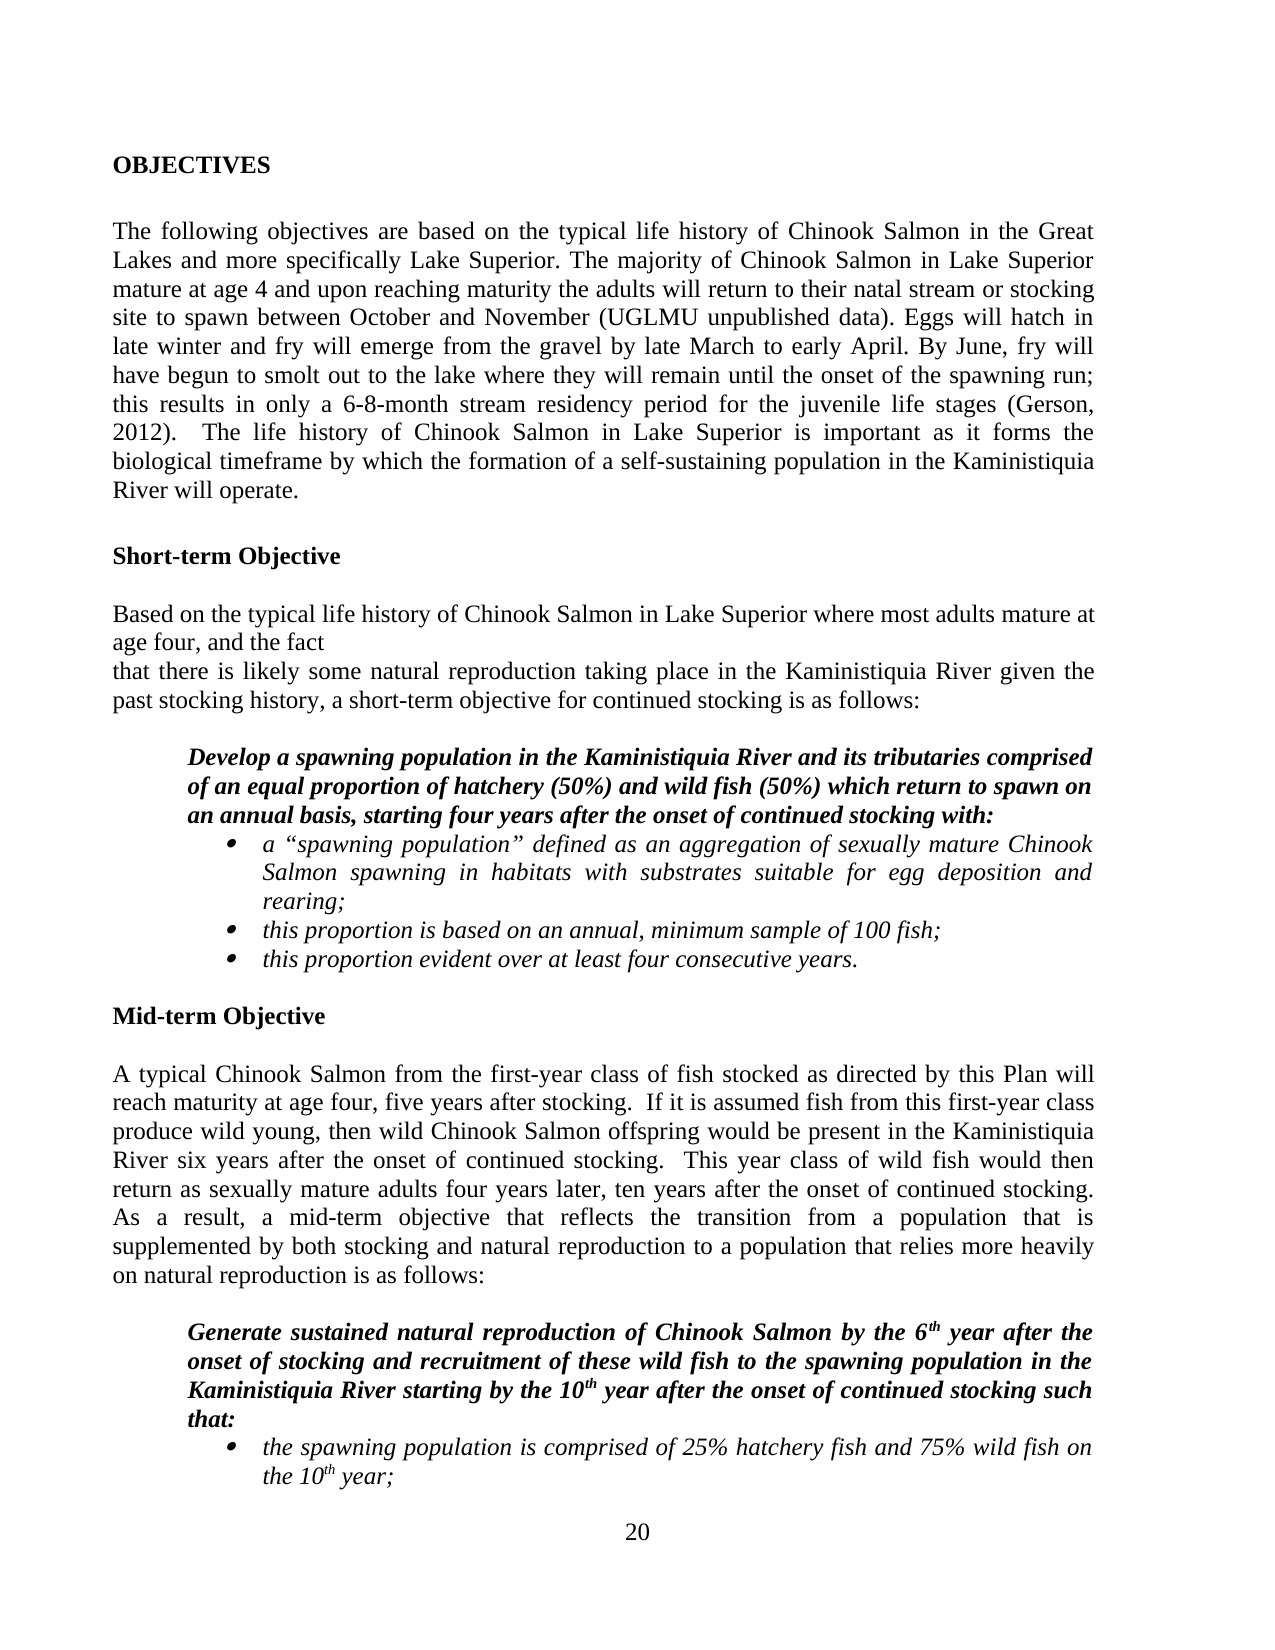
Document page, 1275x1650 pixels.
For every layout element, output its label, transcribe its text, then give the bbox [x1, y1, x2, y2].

text Develop a spawning population in the Kaministiquia River and its tributaries comprised of an equal proportion of hatchery (50%) and wild fish (50%) which return to spawn on an annual basis, starting four years after the onset of continued stocking with: [187, 742, 1096, 829]
text The following objectives are based on the typical life history of Chinook Salmon in the Great Lakes and more specifically Lake Superior. The majority of Chinook Salmon in Lake Superior mature at age 4 and upon reaching maturity the adults will return to their natal stream or stocking site to spawn between October and November (UGLMU unpublished data). Eggs will hatch in late winter and fry will emerge from the gravel by late March to early April. By June, fry will have begun to smolt out to the lake where they will remain until the onset of the spawning run; this results in only a 6-8-month stream residency period for the juvenile life stages (Gerson, 2012). The life history of Chinook Salmon in Lake Superior is important as it forms the biological timeframe by which the formation of a self-sustaining population in the Kaministiquia River will operate. [112, 216, 1095, 504]
text OBJECTIVES [112, 150, 1095, 179]
list this proportion evident over at least four consecutive years. [225, 944, 1096, 972]
list this proportion is based on an annual, minimum sample of 100 fish; [225, 915, 1096, 944]
text Generate sustained natural reproduction of Chinook Salmon by the 6th year after the onset of stocking and recruitment of these wild fish to the spawning population in the Kaministiquia River starting by the 10th year after the onset of continued stocking such that: [187, 1317, 1096, 1432]
text that there is likely some natural reproduction taking place in the Kaministiquia River given the past stocking history, a short-term objective for continued stocking is as follows: [112, 656, 1096, 714]
text Mid-term Objective [112, 1001, 1096, 1030]
text A typical Chinook Salmon from the first-year class of fish stocked as directed by this Plan will reach maturity at age four, five years after stocking. If it is assumed fish from this first-year class produce wild young, then wild Chinook Salmon offspring would be present in the Kaministiquia River six years after the onset of continued stocking. This year class of wild fish would then return as sexually mature adults four years later, ten years after the onset of continued stocking. As a result, a mid-term objective that reflects the transition from a population that is supplemented by both stocking and natural reproduction to a population that relies more heavily on natural reproduction is as follows: [112, 1059, 1096, 1289]
list the spawning population is comprised of 25% hatchery fish and 75% wild fish on the 10th year; [225, 1432, 1096, 1490]
text Short-term Objective [112, 541, 1096, 570]
text Based on the typical life history of Chinook Salmon in Lake Superior where most adults mature at age four, and the fact [112, 599, 1096, 656]
list a “spawning population” defined as an aggregation of sexually mature Chinook Salmon spawning in habitats with substrates suitable for egg deposition and rearing; [225, 829, 1096, 915]
